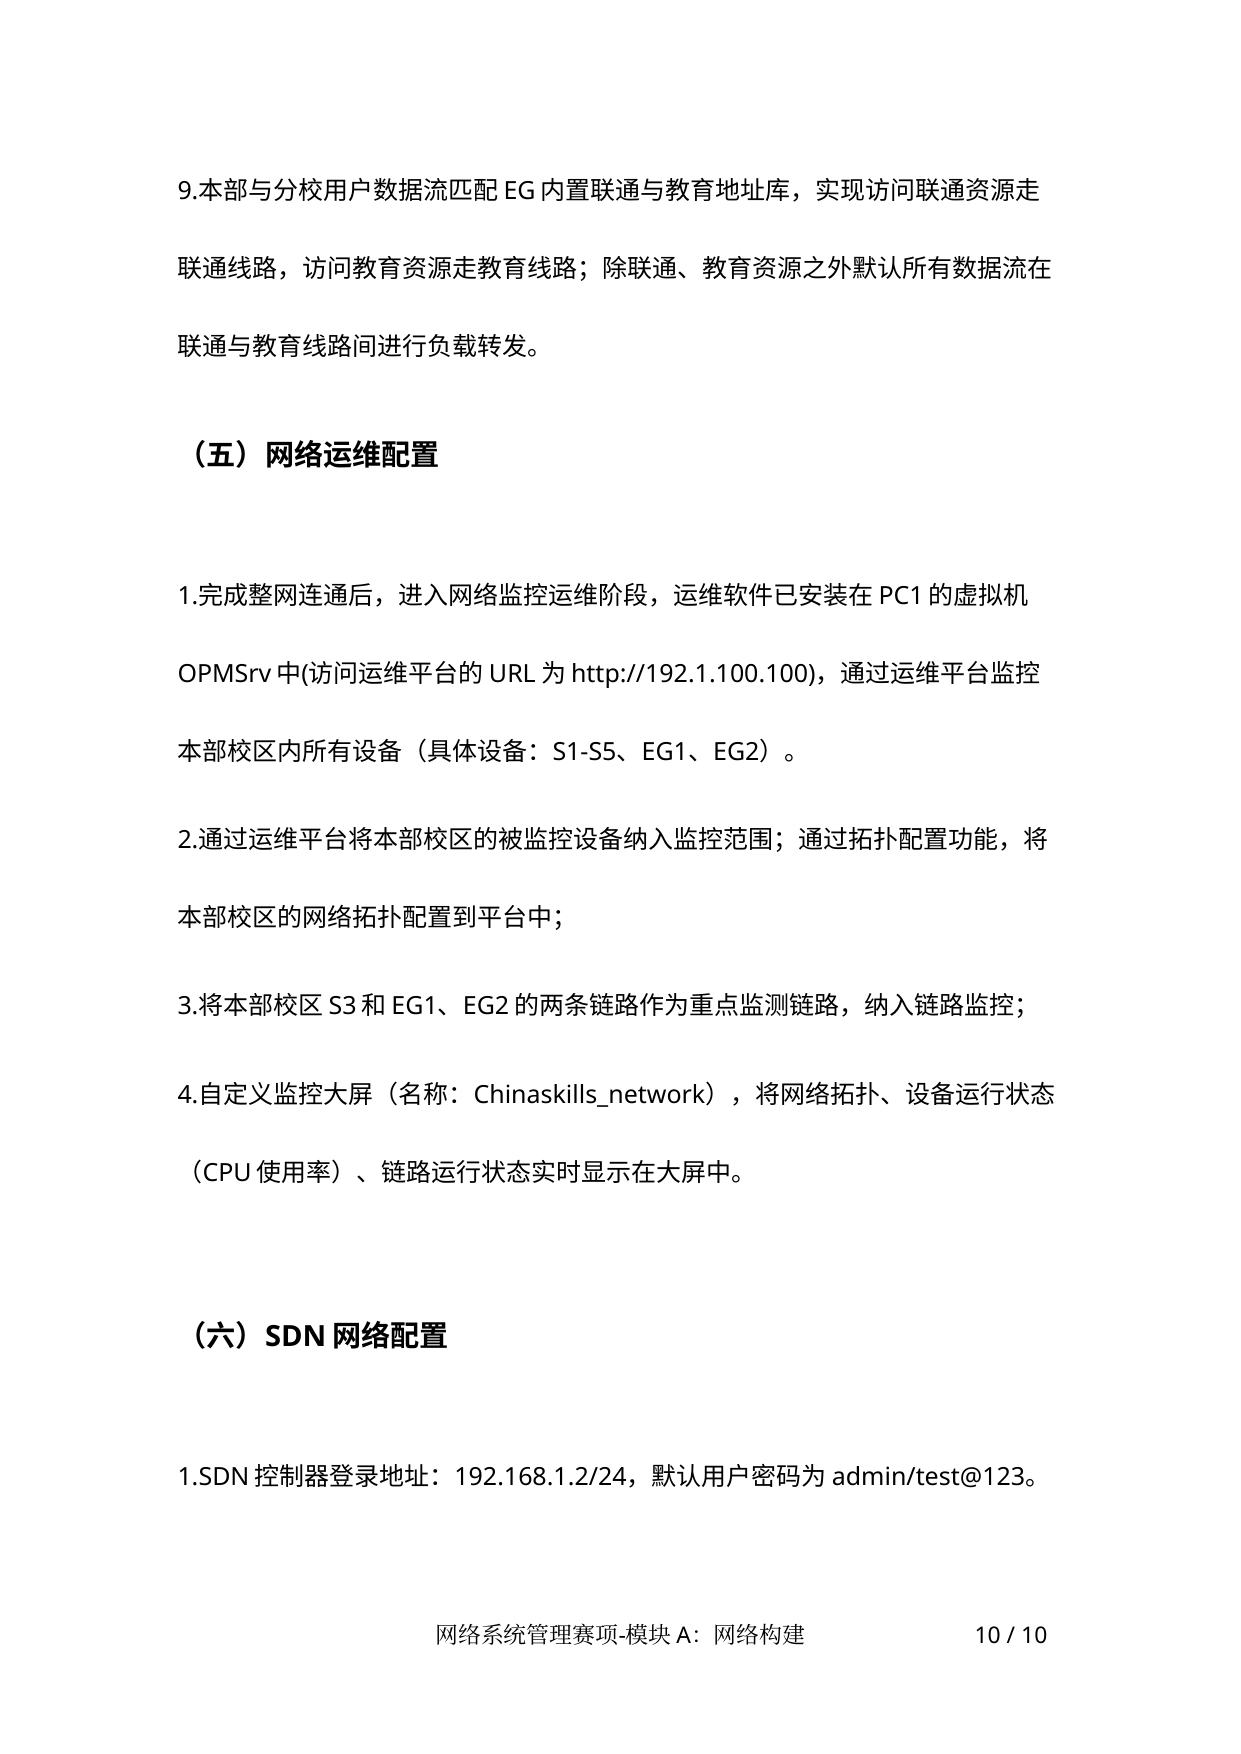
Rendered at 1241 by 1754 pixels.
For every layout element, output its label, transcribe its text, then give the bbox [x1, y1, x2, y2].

subtitle （五）网络运维配置 [177, 420, 1063, 485]
text 9.本部与分校用户数据流匹配EG内置联通与教育地址库，实现访问联通资源走联通线路，访问教育资源走教育线路；除联通、教育资源之外默认所有数据流在联通与教育线路间进行负载转发。 [177, 156, 1063, 377]
subtitle （六）SDN网络配置 [177, 1301, 1063, 1366]
text 3.将本部校区S3和EG1、EG2的两条链路作为重点监测链路，纳入链路监控； [177, 971, 1063, 1036]
text 4.自定义监控大屏（名称：Chinaskills_network），将网络拓扑、设备运行状态（CPU使用率）、链路运行状态实时显示在大屏中。 [177, 1060, 1063, 1203]
text 1.完成整网连通后，进入网络监控运维阶段，运维软件已安装在PC1的虚拟机OPMSrv中(访问运维平台的URL为http://192.1.100.100)，通过运维平台监控本部校区内所有设备（具体设备：S1-S5、EG1、EG2）。 [177, 561, 1063, 782]
text 1.SDN控制器登录地址：192.168.1.2/24，默认用户密码为admin/test@123。 [177, 1442, 1063, 1507]
text 2.通过运维平台将本部校区的被监控设备纳入监控范围；通过拓扑配置功能，将本部校区的网络拓扑配置到平台中； [177, 805, 1063, 948]
